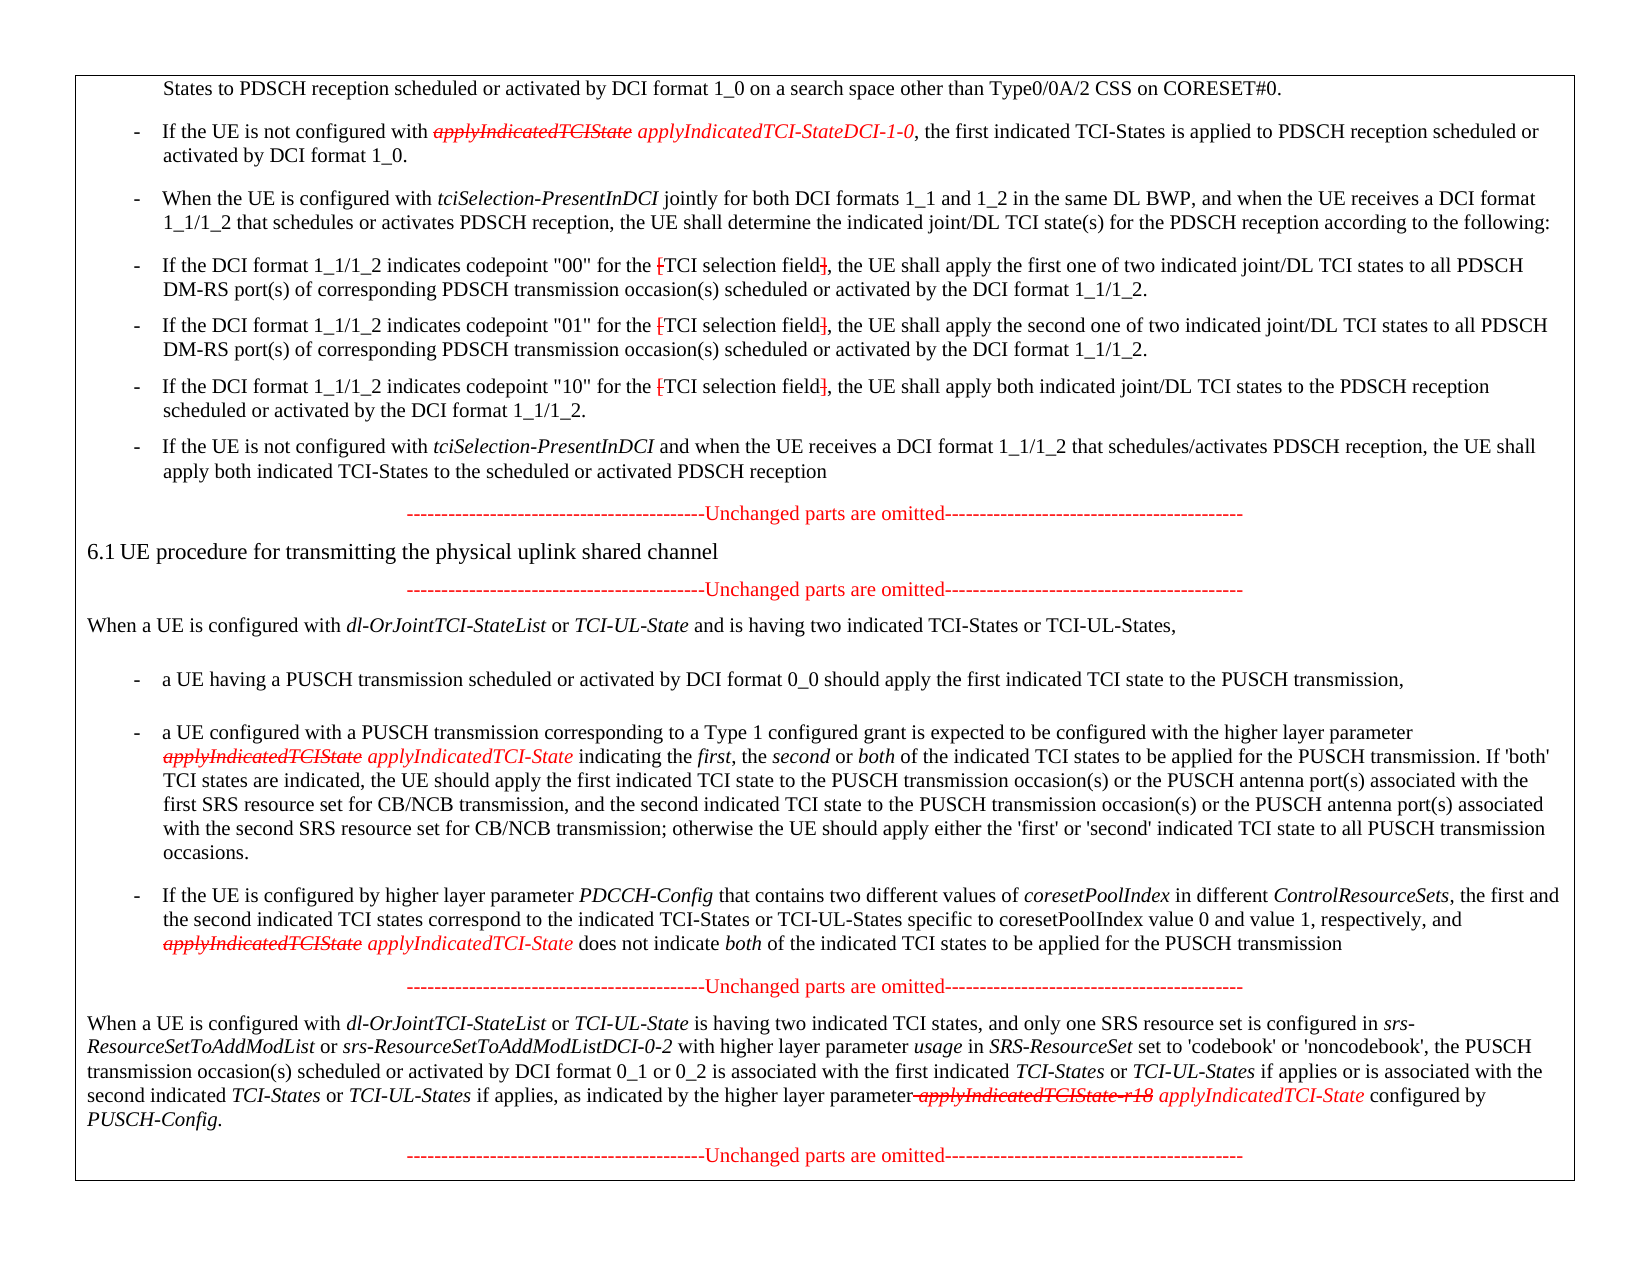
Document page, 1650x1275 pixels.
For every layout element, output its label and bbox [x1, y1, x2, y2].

table_header [76, 76, 1574, 1180]
